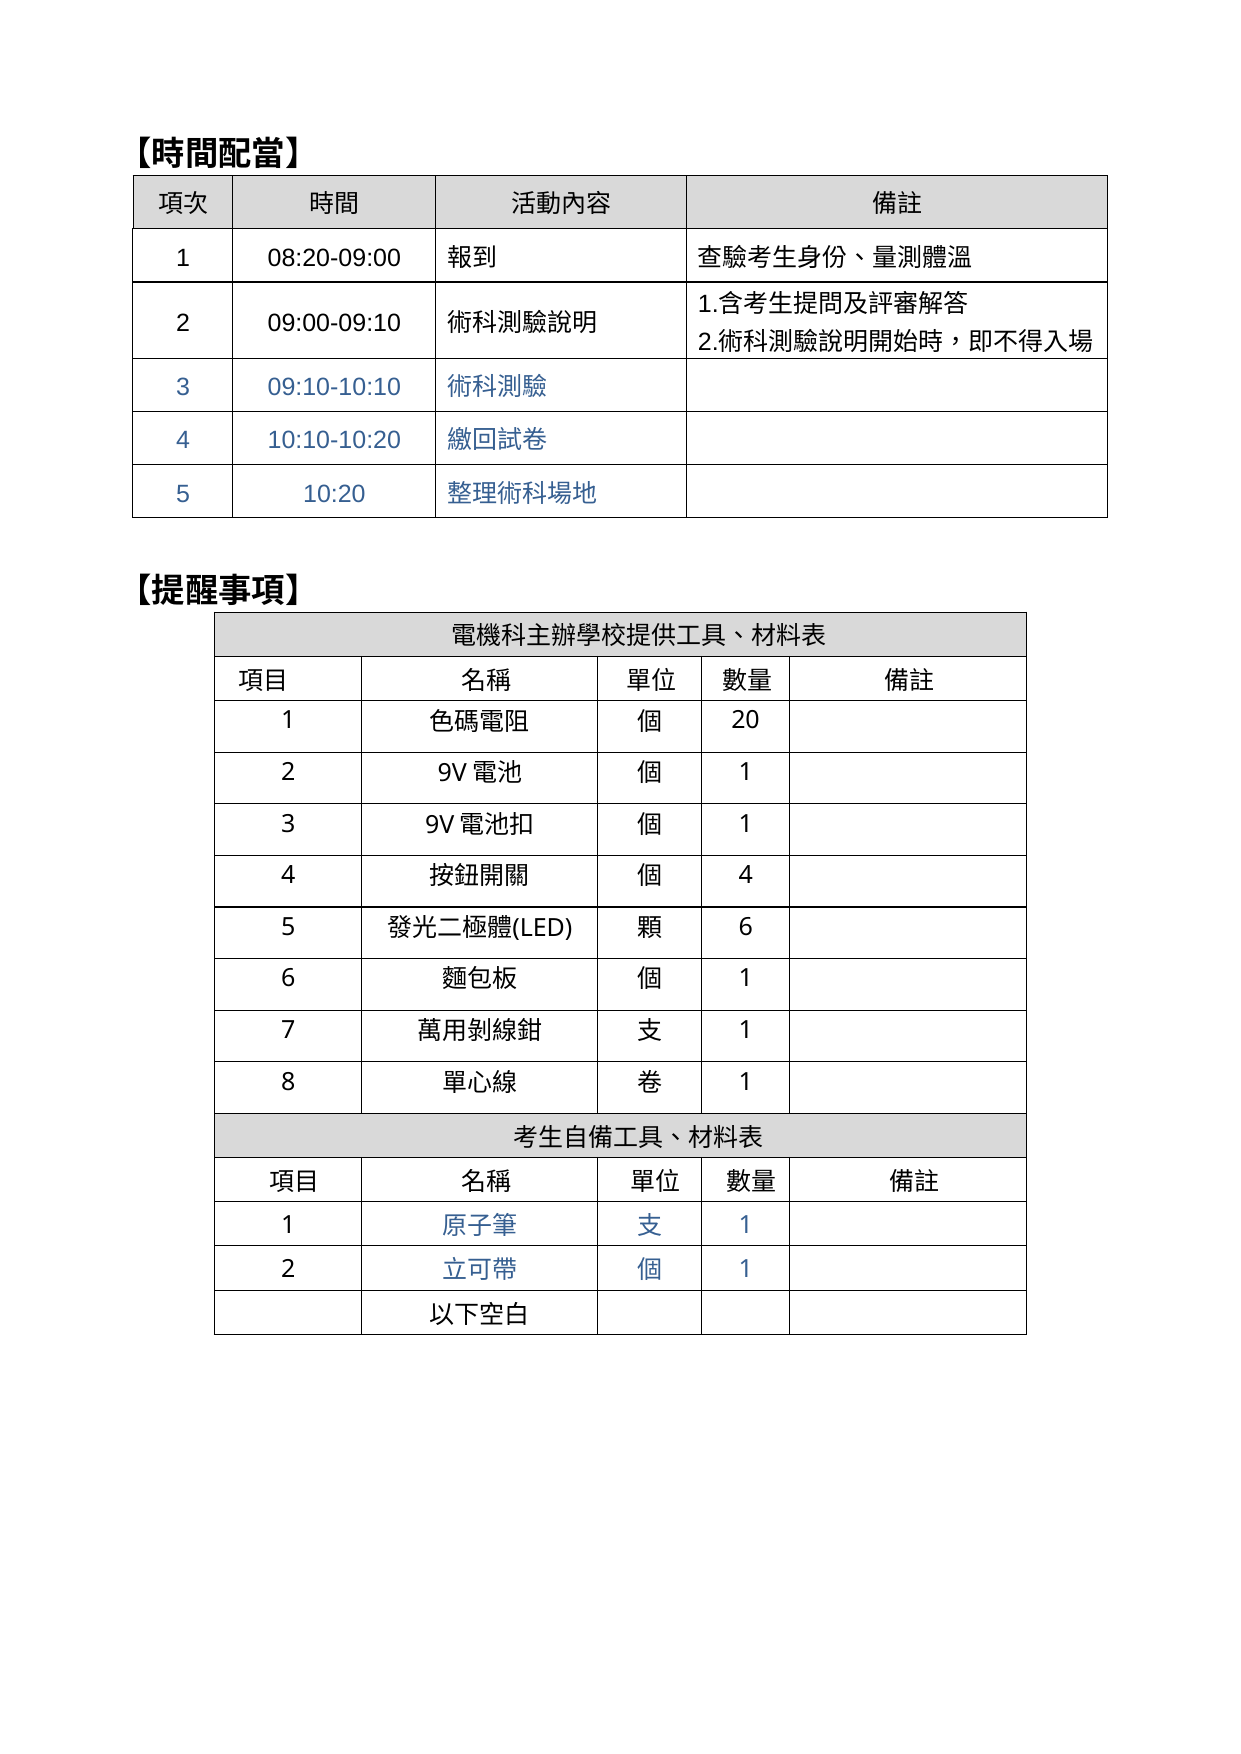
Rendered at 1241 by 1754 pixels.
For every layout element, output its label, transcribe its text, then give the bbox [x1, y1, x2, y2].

table_cell 2 [133, 283, 232, 357]
text 【提醒事項】 [118, 563, 1122, 612]
table_cell 6 [702, 908, 789, 958]
table_cell 5 [133, 465, 232, 517]
table_cell 繳回試卷 [436, 412, 686, 464]
table_cell 09:10-10:10 [233, 359, 435, 411]
table_cell 1 [702, 1011, 789, 1061]
table_cell 名稱 [362, 1158, 597, 1201]
table_header 活動內容 [436, 176, 686, 228]
table_cell 查驗考生身份、量測體溫 [687, 229, 1107, 281]
table_cell 8 [215, 1062, 361, 1113]
table_cell 1 [702, 1246, 789, 1290]
table_cell 2 [215, 1246, 361, 1290]
table_cell 1 [215, 1202, 361, 1245]
table_cell 術科測驗 [436, 359, 686, 411]
table_cell [790, 701, 1026, 752]
table_cell [790, 1291, 1026, 1334]
table_cell 08:20-09:00 [233, 229, 435, 281]
table_cell 3 [215, 804, 361, 855]
table_cell [790, 959, 1026, 1009]
table_cell 按鈕開關 [362, 856, 597, 906]
table_cell 1 [215, 701, 361, 752]
table_cell 2 [215, 753, 361, 803]
table_cell [687, 412, 1107, 464]
table_cell 10:20 [233, 465, 435, 517]
table_cell [790, 1011, 1026, 1061]
table_cell 個 [598, 856, 701, 906]
table_cell 項目 [215, 657, 361, 700]
table_cell 1 [702, 753, 789, 803]
table_cell 數量 [702, 1158, 789, 1201]
table_cell 單心線 [362, 1062, 597, 1113]
table_cell 個 [598, 804, 701, 855]
table_cell [790, 1246, 1026, 1290]
table_cell [687, 359, 1107, 411]
table_cell [687, 465, 1107, 517]
table_cell 萬用剝線鉗 [362, 1011, 597, 1061]
table_cell 1 [133, 229, 232, 281]
table_cell 單位 [598, 657, 701, 700]
table_cell 4 [702, 856, 789, 906]
table_cell 09:00-09:10 [233, 283, 435, 357]
table_cell 名稱 [362, 657, 597, 700]
table_cell 顆 [598, 908, 701, 958]
table_cell 麵包板 [362, 959, 597, 1009]
table_cell [702, 1291, 789, 1334]
table_cell [790, 908, 1026, 958]
table_cell [598, 1291, 701, 1334]
table_cell 1 [702, 959, 789, 1009]
table_cell 發光二極體(LED) [362, 908, 597, 958]
table_cell 個 [598, 753, 701, 803]
table_cell 原子筆 [362, 1202, 597, 1245]
table_cell 報到 [436, 229, 686, 281]
table_cell 9V電池扣 [362, 804, 597, 855]
table_cell 10:10-10:20 [233, 412, 435, 464]
table_cell 備註 [790, 657, 1026, 700]
table_cell 項目 [215, 1158, 361, 1201]
table_cell 整理術科場地 [436, 465, 686, 517]
table_cell 20 [702, 701, 789, 752]
table_cell 1 [702, 1062, 789, 1113]
table_cell 6 [215, 959, 361, 1009]
table_cell 個 [598, 1246, 701, 1290]
table_cell [790, 1062, 1026, 1113]
text 【時間配當】 [118, 127, 1122, 175]
table_cell 4 [215, 856, 361, 906]
table_cell [790, 856, 1026, 906]
table_cell 色碼電阻 [362, 701, 597, 752]
table_cell 支 [598, 1011, 701, 1061]
table_cell [790, 804, 1026, 855]
table_header 時間 [233, 176, 435, 228]
table_cell 5 [215, 908, 361, 958]
table_cell 立可帶 [362, 1246, 597, 1290]
table_cell 7 [215, 1011, 361, 1061]
table_cell 卷 [598, 1062, 701, 1113]
table_cell 數量 [702, 657, 789, 700]
table_cell 1 [702, 1202, 789, 1245]
table_cell 3 [133, 359, 232, 411]
table_header 備註 [687, 176, 1107, 228]
table_cell 單位 [598, 1158, 701, 1201]
table_cell 個 [598, 701, 701, 752]
table_cell [215, 1291, 361, 1334]
table_cell 術科測驗說明 [436, 283, 686, 357]
table_cell 4 [133, 412, 232, 464]
table_cell 以下空白 [362, 1291, 597, 1334]
table_header 電機科主辦學校提供工具、材料表 [215, 613, 1026, 656]
table_cell 個 [598, 959, 701, 1009]
table_cell 1.含考生提問及評審解答 2.術科測驗說明開始時，即不得入場 [687, 283, 1107, 357]
table_cell 支 [598, 1202, 701, 1245]
table_header 項次 [134, 176, 232, 228]
table_cell 考生自備工具、材料表 [215, 1114, 1026, 1157]
table_cell 9V電池 [362, 753, 597, 803]
table_cell 1 [702, 804, 789, 855]
table_cell [790, 753, 1026, 803]
table_cell [790, 1202, 1026, 1245]
table_cell 備註 [790, 1158, 1026, 1201]
